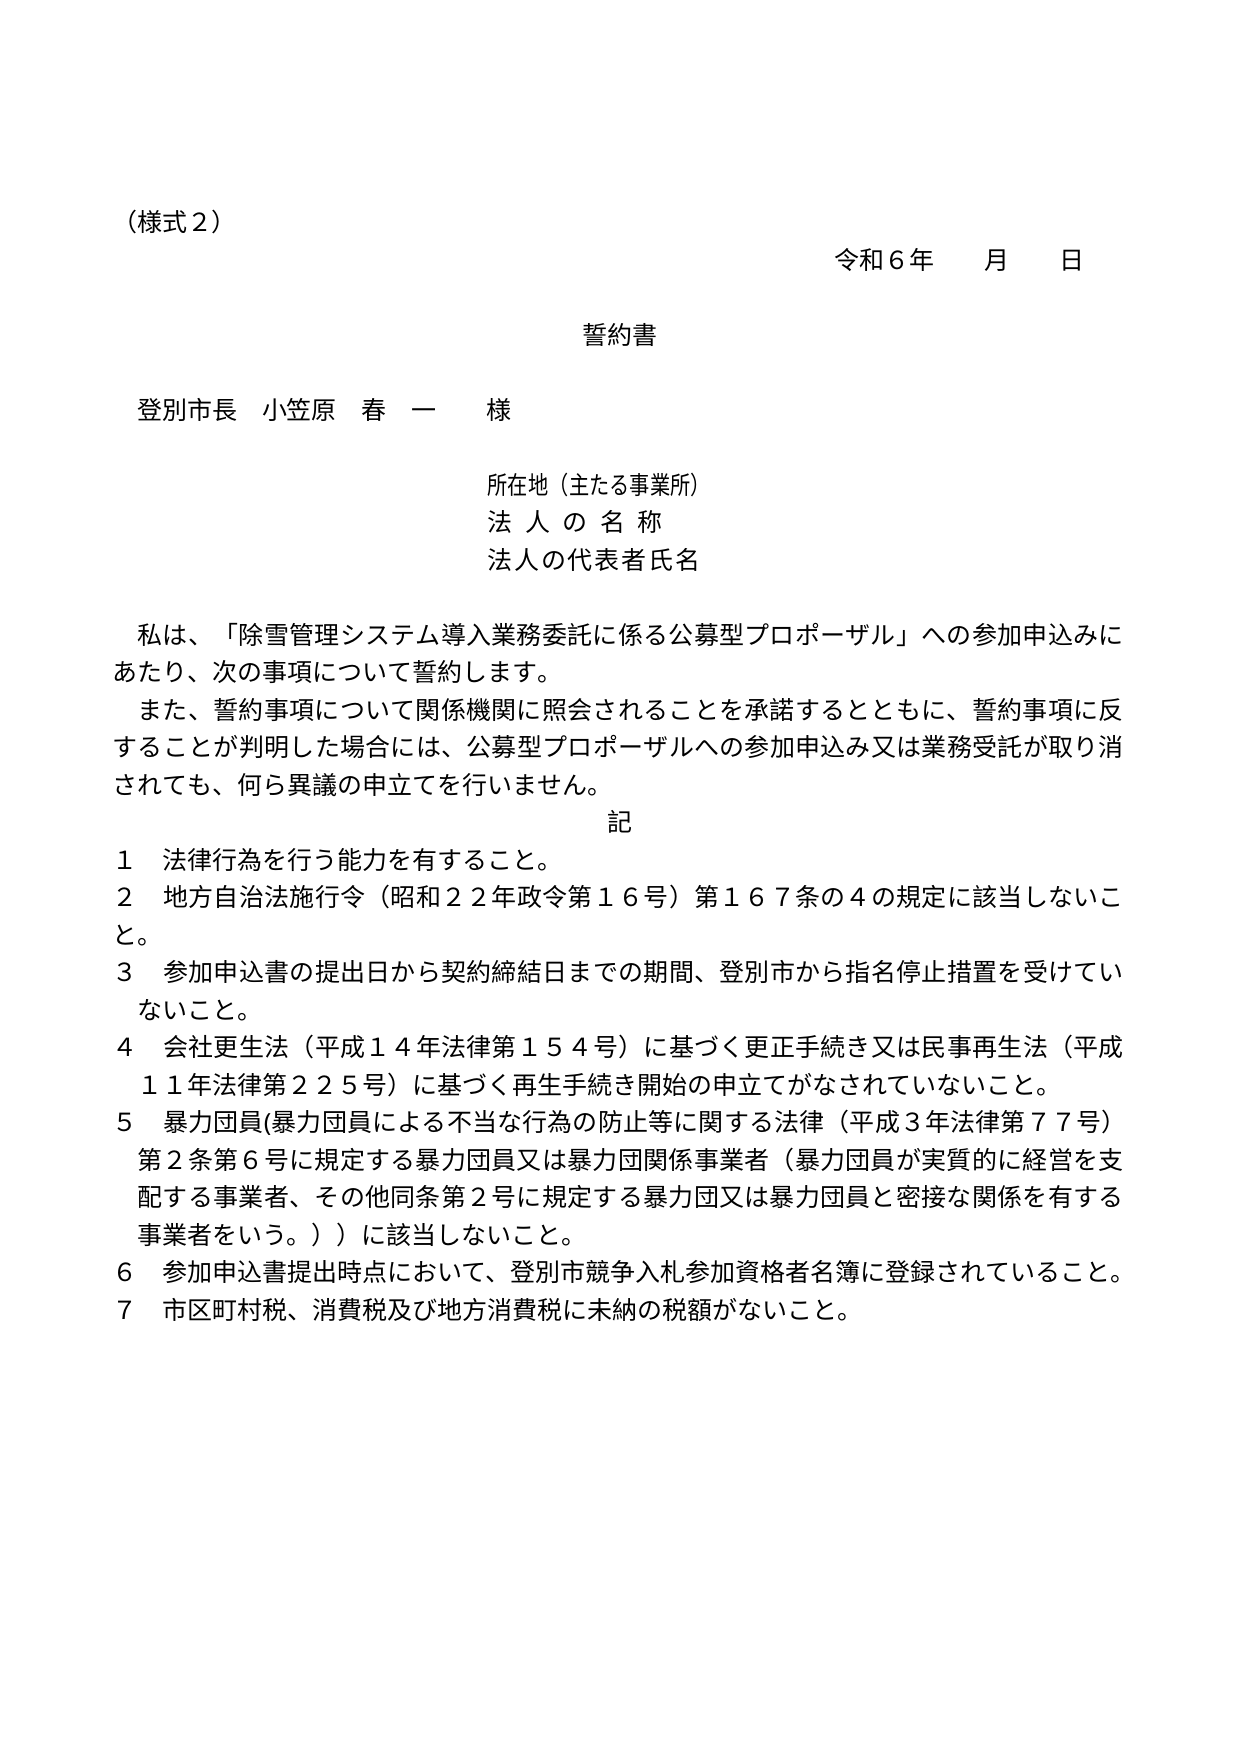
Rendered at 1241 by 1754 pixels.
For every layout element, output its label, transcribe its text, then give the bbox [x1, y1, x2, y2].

text 法人の代表者氏名 [112, 539, 1128, 577]
text 登別市長 小笠原 春 一 様 [112, 389, 1128, 427]
text （様式２） [112, 202, 1128, 239]
text 法人の名称 [112, 502, 1128, 539]
text 所在地（主たる事業所） [112, 464, 1128, 502]
text ７ 市区町村税、消費税及び地方消費税に未納の税額がないこと。 [112, 1289, 1128, 1327]
text ５ 暴力団員(暴力団員による不当な行為の防止等に関する法律（平成３年法律第７７号）第２条第６号に規定する暴力団員又は暴力団関係事業者（暴力団員が実質的に経営を支配する事業者、その他同条第２号に規定する暴力団又は暴力団員と密接な関係を有する事業者をいう。））に該当しないこと。 [112, 1102, 1128, 1252]
text 記 [112, 802, 1128, 839]
text ３ 参加申込書の提出日から契約締結日までの期間、登別市から指名停止措置を受けていないこと。 [112, 952, 1128, 1027]
text 令和６年 月 日 [112, 239, 1084, 277]
text ４ 会社更生法（平成１４年法律第１５４号）に基づく更正手続き又は民事再生法（平成１１年法律第２２５号）に基づく再生手続き開始の申立てがなされていないこと。 [112, 1027, 1128, 1102]
text 誓約書 [112, 314, 1128, 352]
text ２ 地方自治法施行令（昭和２２年政令第１６号）第１６７条の４の規定に該当しないこと。 [112, 877, 1128, 952]
text ６ 参加申込書提出時点において、登別市競争入札参加資格者名簿に登録されていること。 [112, 1252, 1128, 1289]
text １ 法律行為を行う能力を有すること。 [112, 839, 1128, 877]
text また、誓約事項について関係機関に照会されることを承諾するとともに、誓約事項に反することが判明した場合には、公募型プロポーザルへの参加申込み又は業務受託が取り消されても、何ら異議の申立てを行いません。 [112, 689, 1128, 802]
text 私は、「除雪管理システム導入業務委託に係る公募型プロポーザル」への参加申込みにあたり、次の事項について誓約します。 [112, 614, 1128, 689]
